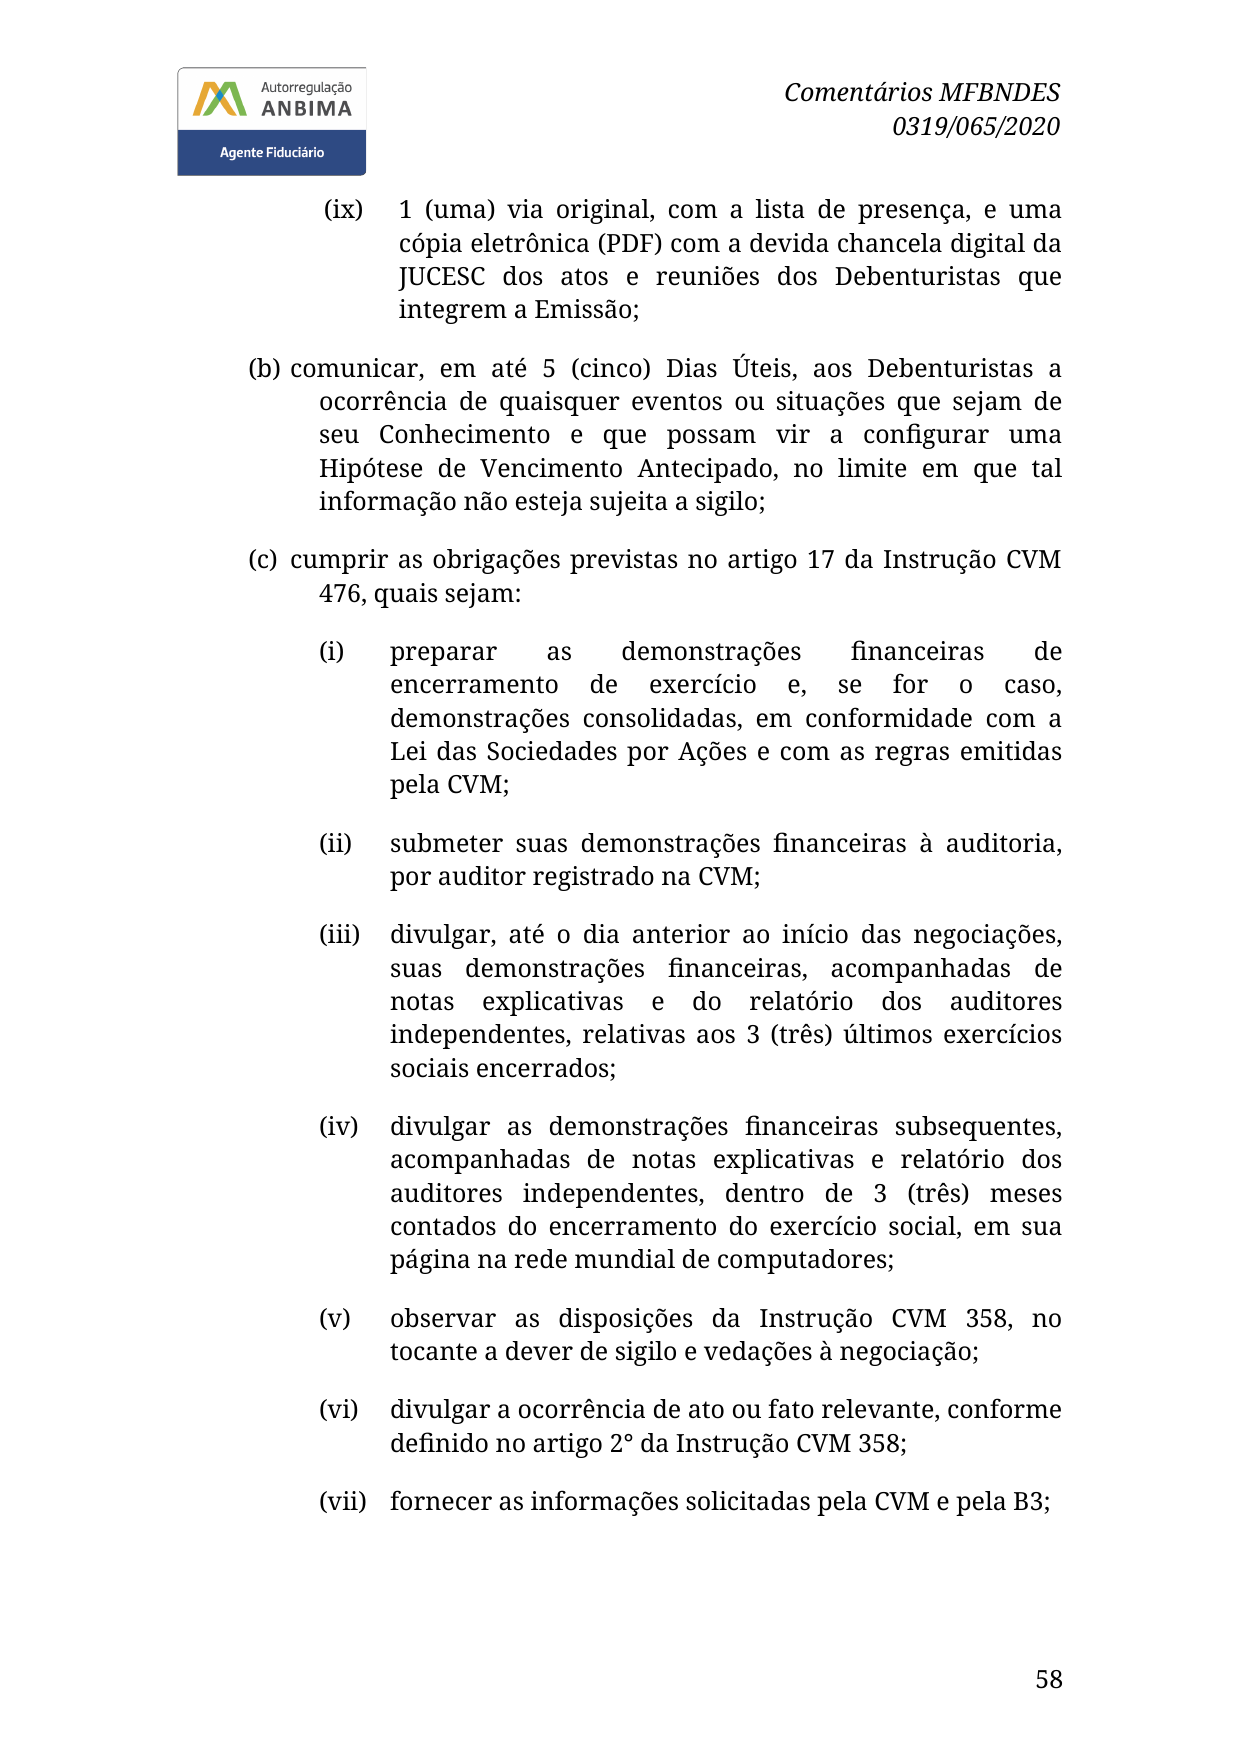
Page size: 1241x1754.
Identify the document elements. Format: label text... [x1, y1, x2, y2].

text submeter suas demonstrações financeiras à auditoria, por auditor registrado na CVM; [319, 825, 1063, 892]
text observar as disposições da Instrução CVM 358, no tocante a dever de sigilo e vedações à negociação; [319, 1300, 1063, 1367]
list cumprir as obrigações previstas no artigo 17 da Instrução CVM 476, quais sejam: [248, 542, 1063, 609]
text fornecer as informações solicitadas pela CVM e pela B3; [319, 1484, 1063, 1517]
text divulgar a ocorrência de ato ou fato relevante, conforme definido no artigo 2° da Instrução CVM 358; [319, 1392, 1063, 1459]
list 1 (uma) via original, com a lista de presença, e uma cópia eletrônica (PDF) com a devida chancela digital da JUCESC dos atos e reuniões dos Debenturistas que integrem a Emissão; [324, 192, 1063, 325]
list comunicar, em até 5 (cinco) Dias Úteis, aos Debenturistas a ocorrência de quaisquer eventos ou situações que sejam de seu Conhecimento e que possam vir a configurar uma Hipótese de Vencimento Antecipado, no limite em que tal informação não esteja sujeita a sigilo; [248, 350, 1063, 517]
text divulgar, até o dia anterior ao início das negociações, suas demonstrações financeiras, acompanhadas de notas explicativas e do relatório dos auditores independentes, relativas aos 3 (três) últimos exercícios sociais encerrados; [319, 917, 1063, 1084]
text divulgar as demonstrações financeiras subsequentes, acompanhadas de notas explicativas e relatório dos auditores independentes, dentro de 3 (três) meses contados do encerramento do exercício social, em sua página na rede mundial de computadores; [319, 1109, 1063, 1275]
text preparar as demonstrações financeiras de encerramento de exercício e, se for o caso, demonstrações consolidadas, em conformidade com a Lei das Sociedades por Ações e com as regras emitidas pela CVM; [319, 634, 1063, 800]
picture [177, 67, 367, 176]
